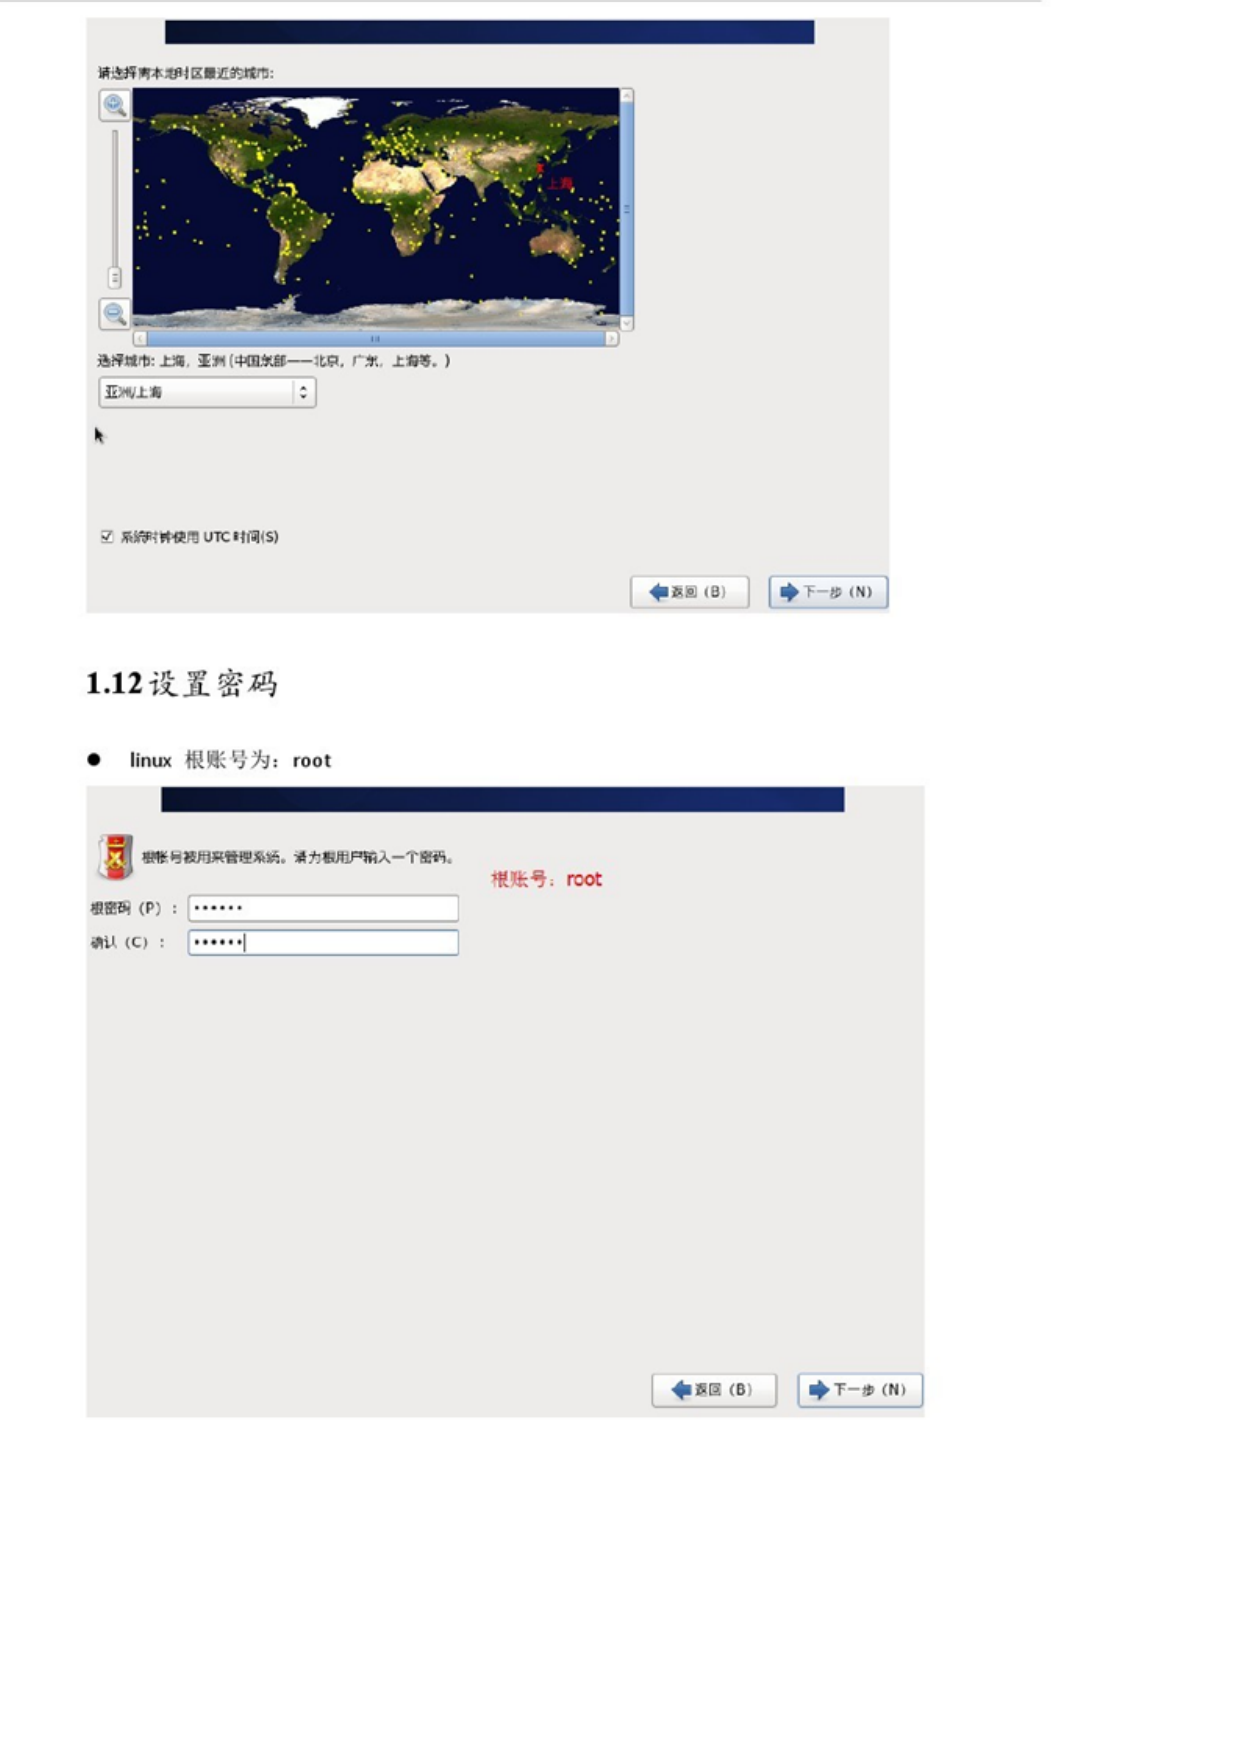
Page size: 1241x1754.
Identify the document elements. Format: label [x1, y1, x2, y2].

picture [0, 0, 1180, 1524]
